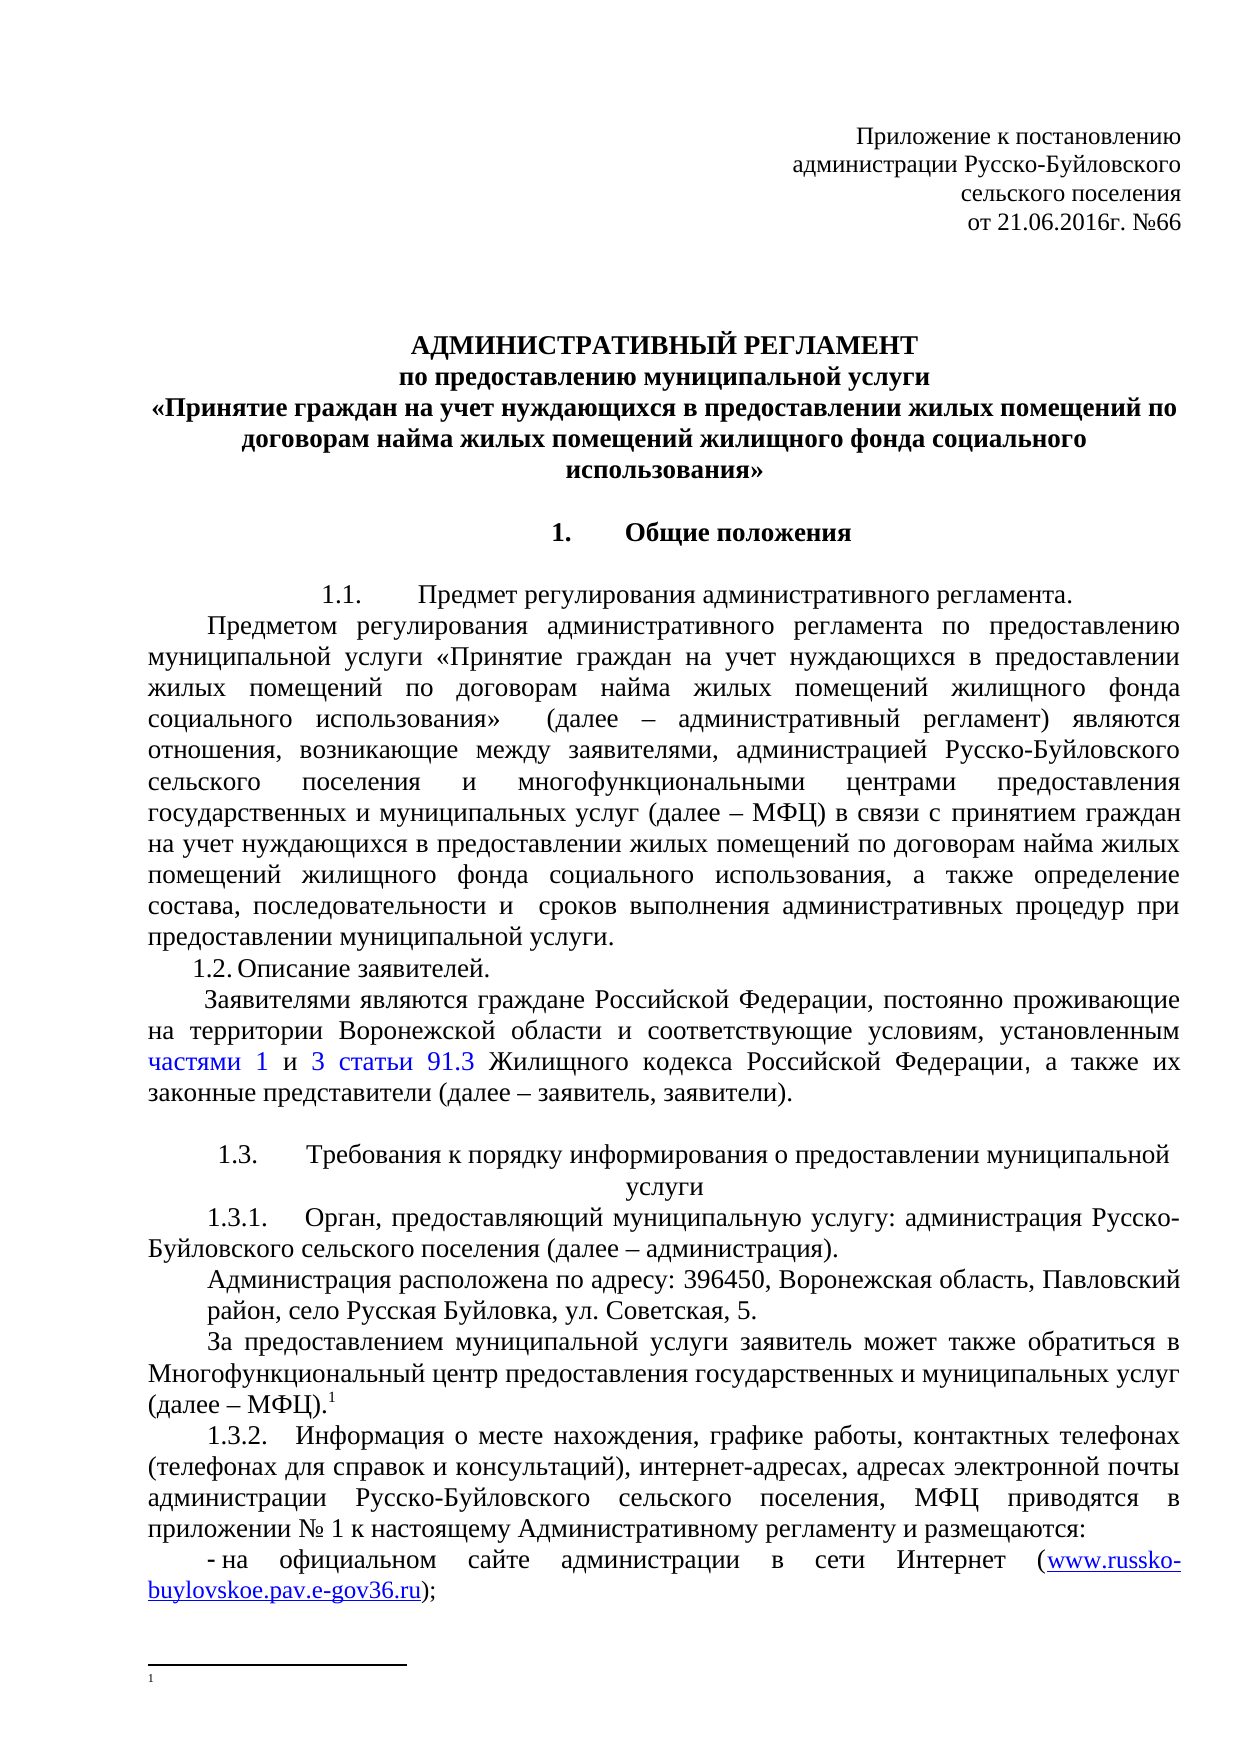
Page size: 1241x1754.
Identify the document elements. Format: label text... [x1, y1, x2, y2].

list на официальном сайте администрации в сети Интернет (www.russko-buylovskoe.pav.e-gov36.ru); [148, 1543, 1181, 1603]
text За предоставлением муниципальной услуги заявитель может также обратиться в Многофункциональный центр предоставления государственных и муниципальных услуг (далее – МФЦ). [148, 1326, 1181, 1419]
text Предметом регулирования административного регламента по предоставлению муниципальной услуги «Принятие граждан на учет нуждающихся в предоставлении жилых помещений по договорам найма жилых помещений жилищного фонда социального использования» (далее – административный регламент) являются отношения, возникающие между заявителями, администрацией Русско-Буйловского сельского поселения и многофункциональными центрами предоставления государственных и муниципальных услуг (далее – МФЦ) в связи с принятием граждан на учет нуждающихся в предоставлении жилых помещений по договорам найма жилых помещений жилищного фонда социального использования, а также определение состава, последовательности и сроков выполнения административных процедур при предоставлении муниципальной услуги. [148, 609, 1181, 952]
text АДМИНИСТРАТИВНЫЙ РЕГЛАМЕНТ [148, 329, 1181, 360]
text Администрация расположена по адресу: 396450, Воронежская область, Павловский район, село Русская Буйловка, ул. Советская, 5. [207, 1263, 1181, 1326]
text по предоставлению муниципальной услуги [148, 360, 1181, 391]
text Приложение к постановлению [148, 121, 1181, 149]
text сельского поселения [148, 178, 1181, 207]
list Требования к порядку информирования о предоставлении муниципальной услуги [148, 1139, 1181, 1201]
text «Принятие граждан на учет нуждающихся в предоставлении жилых помещений по договорам найма жилых помещений жилищного фонда социального использования» [148, 391, 1181, 484]
text от 21.06.2016г. №66 [148, 207, 1181, 236]
list Предмет регулирования административного регламента. [214, 578, 1181, 609]
list Информация о месте нахождения, графике работы, контактных телефонах (телефонах для справок и консультаций), интернет-адресах, адресах электронной почты администрации Русско-Буйловского сельского поселения, МФЦ приводятся в приложении № 1 к настоящему Административному регламенту и размещаются: [148, 1419, 1181, 1543]
text администрации Русско-Буйловского [148, 149, 1181, 178]
list Орган, предоставляющий муниципальную услугу: администрация Русско-Буйловского сельского поселения (далее – администрация). [148, 1201, 1181, 1263]
text Заявителями являются граждане Российской Федерации, постоянно проживающие на территории Воронежской области и соответствующие условиям, установленным частями 1 и 3 статьи 91.3 Жилищного кодекса Российской Федерации, а также их законные представители (далее – заявитель, заявители). [148, 983, 1181, 1107]
list Общие положения [148, 516, 1181, 547]
list Описание заявителей. [192, 952, 1181, 983]
